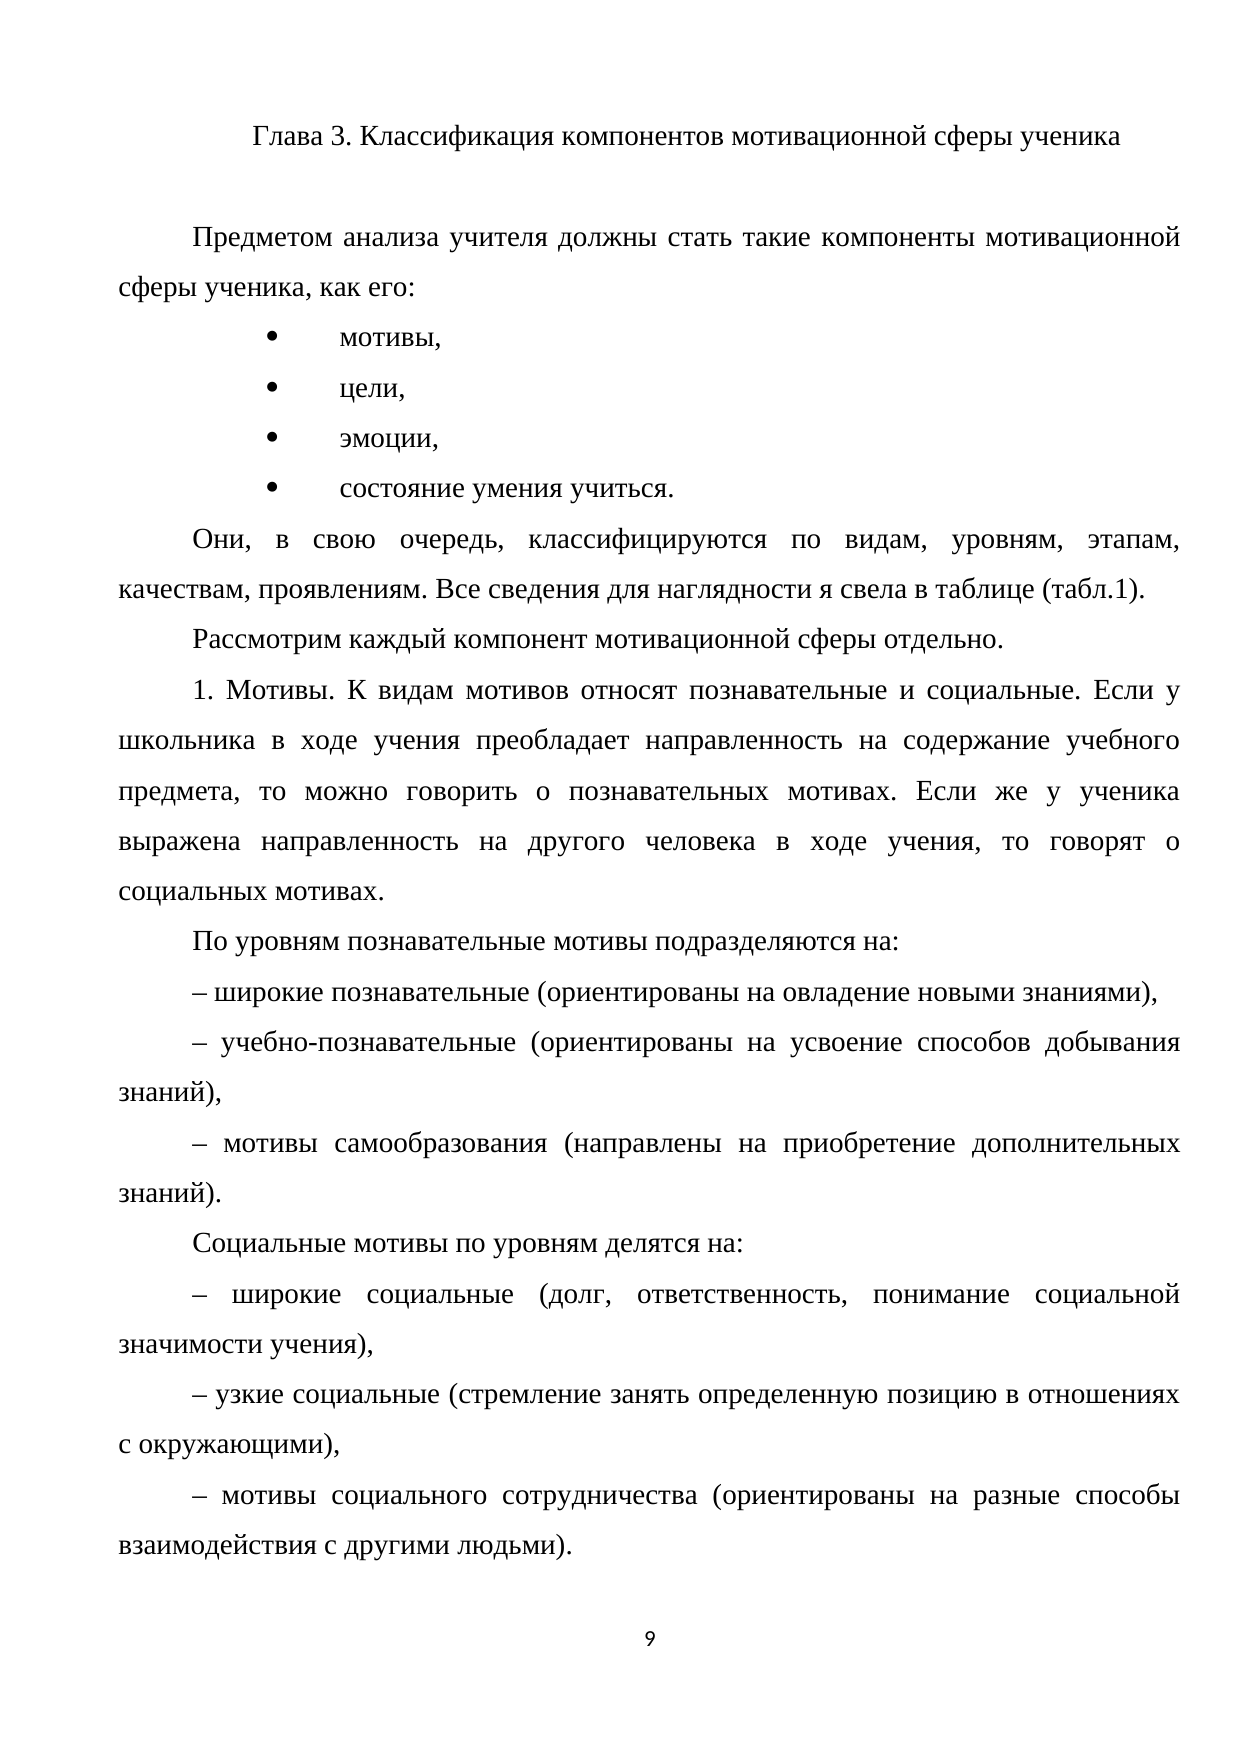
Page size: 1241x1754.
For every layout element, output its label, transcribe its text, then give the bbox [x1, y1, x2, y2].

text 1. Мотивы. К видам мотивов относят познавательные и социальные. Если у школьника в ходе учения преобладает направленность на содержание учебного предмета, то можно говорить о познавательных мотивах. Если же у ученика выражена направленность на другого человека в ходе учения, то говорят о социальных мотивах. [118, 672, 1181, 907]
text – мотивы самообразования (направлены на приобретение дополнительных знаний). [118, 1125, 1181, 1209]
text – учебно-познавательные (ориентированы на усвоение способов добывания знаний), [118, 1024, 1181, 1108]
list состояние умения учиться. [193, 471, 1181, 504]
text – мотивы социального сотрудничества (ориентированы на разные способы взаимодействия с другими людьми). [118, 1477, 1181, 1561]
text – широкие социальные (долг, ответственность, понимание социальной значимости учения), [118, 1276, 1181, 1359]
text – широкие познавательные (ориентированы на овладение новыми знаниями), [118, 974, 1181, 1007]
list мотивы, [193, 319, 1181, 353]
list эмоции, [193, 420, 1181, 454]
text Они, в свою очередь, классифицируются по видам, уровням, этапам, качествам, проявлениям. Все сведения для наглядности я свела в таблице (табл.1). [118, 521, 1181, 605]
text – узкие социальные (стремление занять определенную позицию в отношениях с окружающими), [118, 1376, 1181, 1460]
list цели, [193, 370, 1181, 403]
text Глава 3. Классификация компонентов мотивационной сферы ученика [118, 118, 1181, 152]
text Рассмотрим каждый компонент мотивационной сферы отдельно. [118, 622, 1181, 655]
text Предметом анализа учителя должны стать такие компоненты мотивационной сферы ученика, как его: [118, 219, 1181, 303]
text Социальные мотивы по уровням делятся на: [118, 1225, 1181, 1259]
text По уровням познавательные мотивы подразделяются на: [118, 923, 1181, 957]
